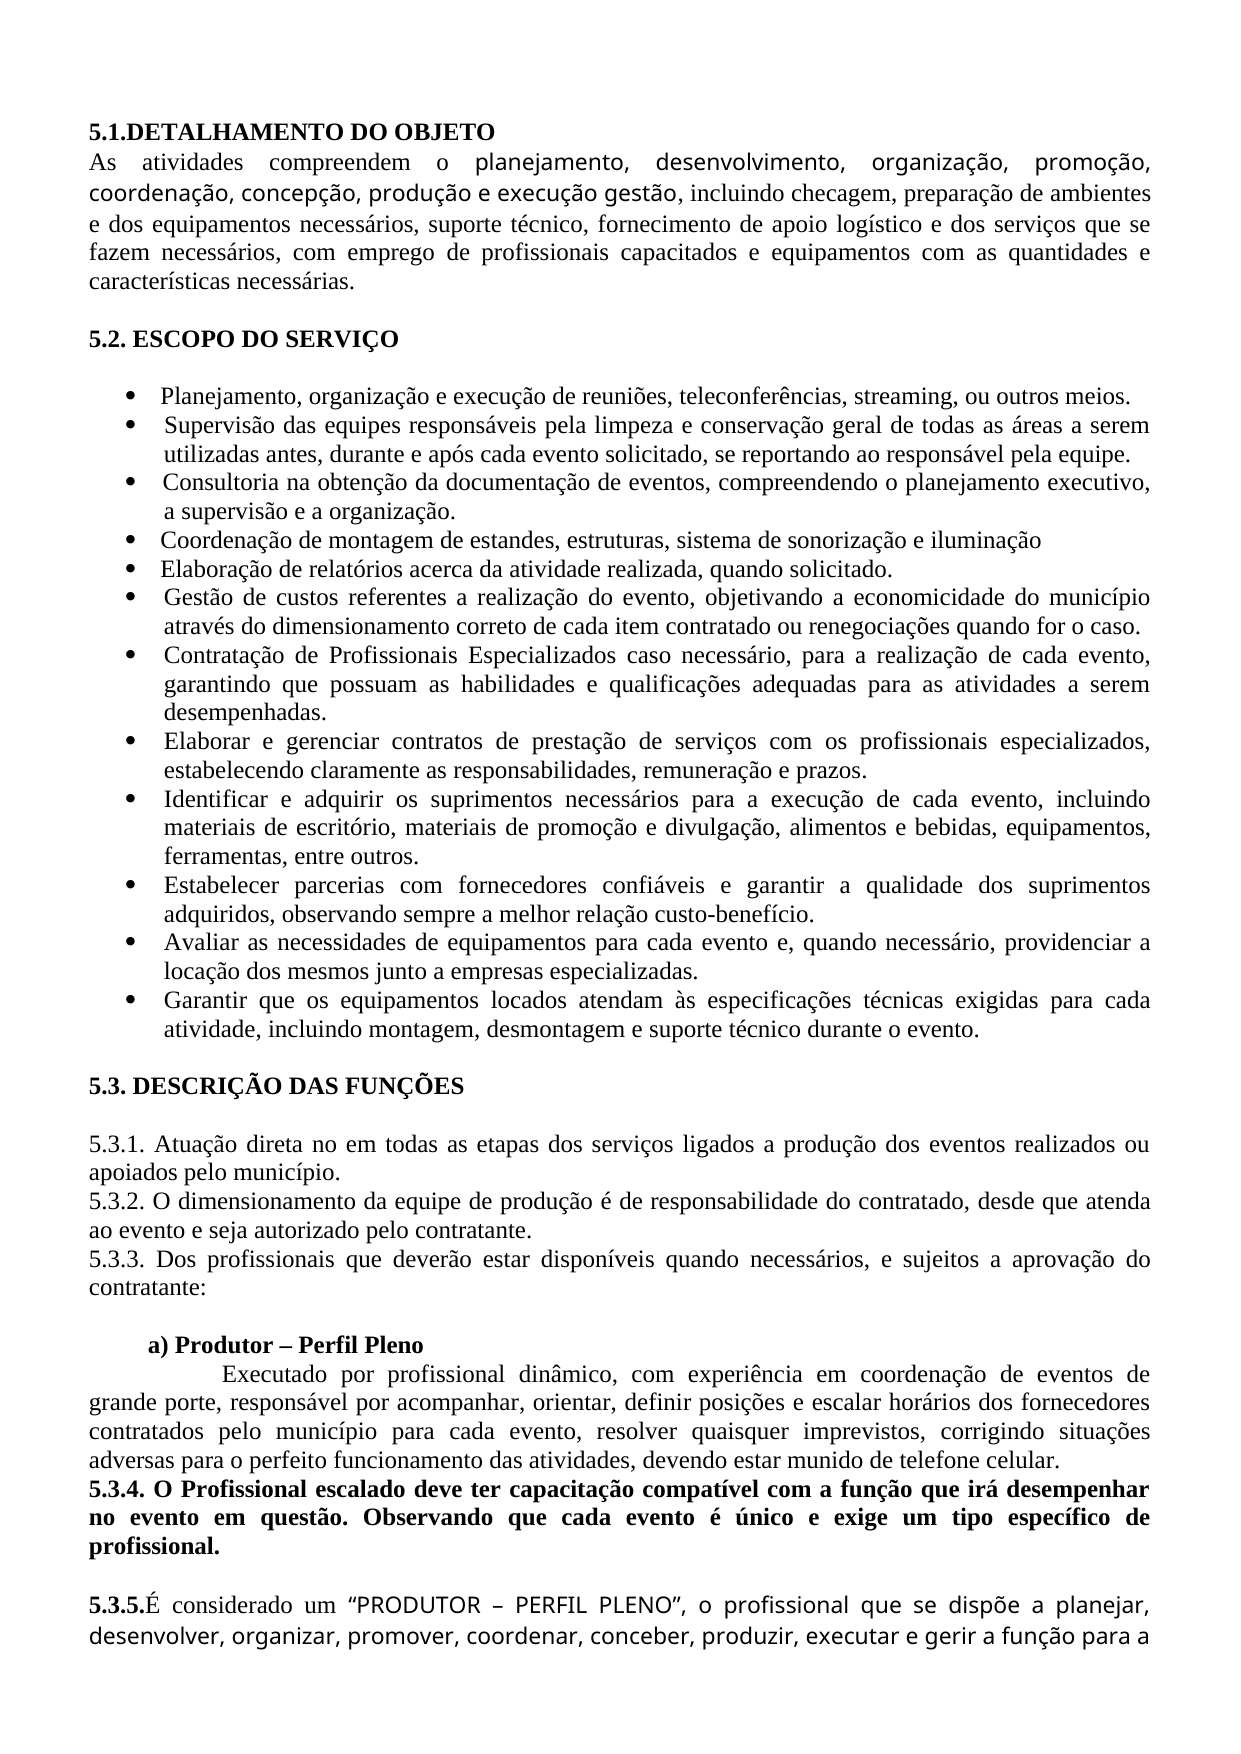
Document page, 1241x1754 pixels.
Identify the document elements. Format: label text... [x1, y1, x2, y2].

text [89, 1589, 1152, 1651]
list Supervisão das equipes responsáveis pela limpeza e conservação geral de todas as áreas a serem utilizadas antes, durante e após cada evento solicitado, se reportando ao responsável pela equipe. [126, 410, 1152, 467]
list Planejamento, organização e execução de reuniões, teleconferências, streaming, ou outros meios. [126, 381, 1152, 410]
text 5.3.1. Atuação direta no em todas as etapas dos serviços ligados a produção dos eventos realizados ou apoiados pelo município. [89, 1129, 1152, 1186]
list Estabelecer parcerias com fornecedores confiáveis e garantir a qualidade dos suprimentos adquiridos, observando sempre a melhor relação custo-benefício. [126, 870, 1152, 927]
list Garantir que os equipamentos locados atendam às especificações técnicas exigidas para cada atividade, incluindo montagem, desmontagem e suporte técnico durante o evento. [126, 985, 1152, 1042]
list Elaborar e gerenciar contratos de prestação de serviços com os profissionais especializados, estabelecendo claramente as responsabilidades, remuneração e prazos. [126, 726, 1152, 784]
text 5.3.2. O dimensionamento da equipe de produção é de responsabilidade do contratado, desde que atenda ao evento e seja autorizado pelo contratante. [89, 1186, 1152, 1244]
text 5.2. ESCOPO DO SERVIÇO [89, 324, 1152, 352]
text 5.1.DETALHAMENTO DO OBJETO [89, 117, 1152, 146]
list Consultoria na obtenção da documentação de eventos, compreendendo o planejamento executivo, a supervisão e a organização. [126, 467, 1152, 525]
list Elaboração de relatórios acerca da atividade realizada, quando solicitado. [126, 554, 1152, 582]
list Identificar e adquirir os suprimentos necessários para a execução de cada evento, incluindo materiais de escritório, materiais de promoção e divulgação, alimentos e bebidas, equipamentos, ferramentas, entre outros. [126, 784, 1152, 870]
list Contratação de Profissionais Especializados caso necessário, para a realização de cada evento, garantindo que possuam as habilidades e qualificações adequadas para as atividades a serem desempenhadas. [126, 640, 1152, 726]
text 5.3. DESCRIÇÃO DAS FUNÇÕES [89, 1071, 1152, 1100]
text 5.3.3. Dos profissionais que deverão estar disponíveis quando necessários, e sujeitos a aprovação do contratante: [89, 1244, 1152, 1301]
text 5.3.4. O Profissional escalado deve ter capacitação compatível com a função que irá desempenhar no evento em questão. Observando que cada evento é único e exige um tipo específico de profissional. [89, 1474, 1152, 1560]
list Avaliar as necessidades de equipamentos para cada evento e, quando necessário, providenciar a locação dos mesmos junto a empresas especializadas. [126, 927, 1152, 985]
list Gestão de custos referentes a realização do evento, objetivando a economicidade do município através do dimensionamento correto de cada item contratado ou renegociações quando for o caso. [126, 582, 1152, 640]
text Executado por profissional dinâmico, com experiência em coordenação de eventos de grande porte, responsável por acompanhar, orientar, definir posições e escalar horários dos fornecedores contratados pelo município para cada evento, resolver quaisquer imprevistos, corrigindo situações adversas para o perfeito funcionamento das atividades, devendo estar munido de telefone celular. [89, 1359, 1152, 1474]
list Coordenação de montagem de estandes, estruturas, sistema de sonorização e iluminação [126, 525, 1152, 554]
text a) Produtor – Perfil Pleno [89, 1330, 1152, 1359]
text As atividades compreendem o planejamento, desenvolvimento, organização, promoção, coordenação, concepção, produção e execução gestão, incluindo checagem, preparação de ambientes e dos equipamentos necessários, suporte técnico, fornecimento de apoio logístico e dos serviços que se fazem necessários, com emprego de profissionais capacitados e equipamentos com as quantidades e características necessárias. [89, 146, 1152, 295]
